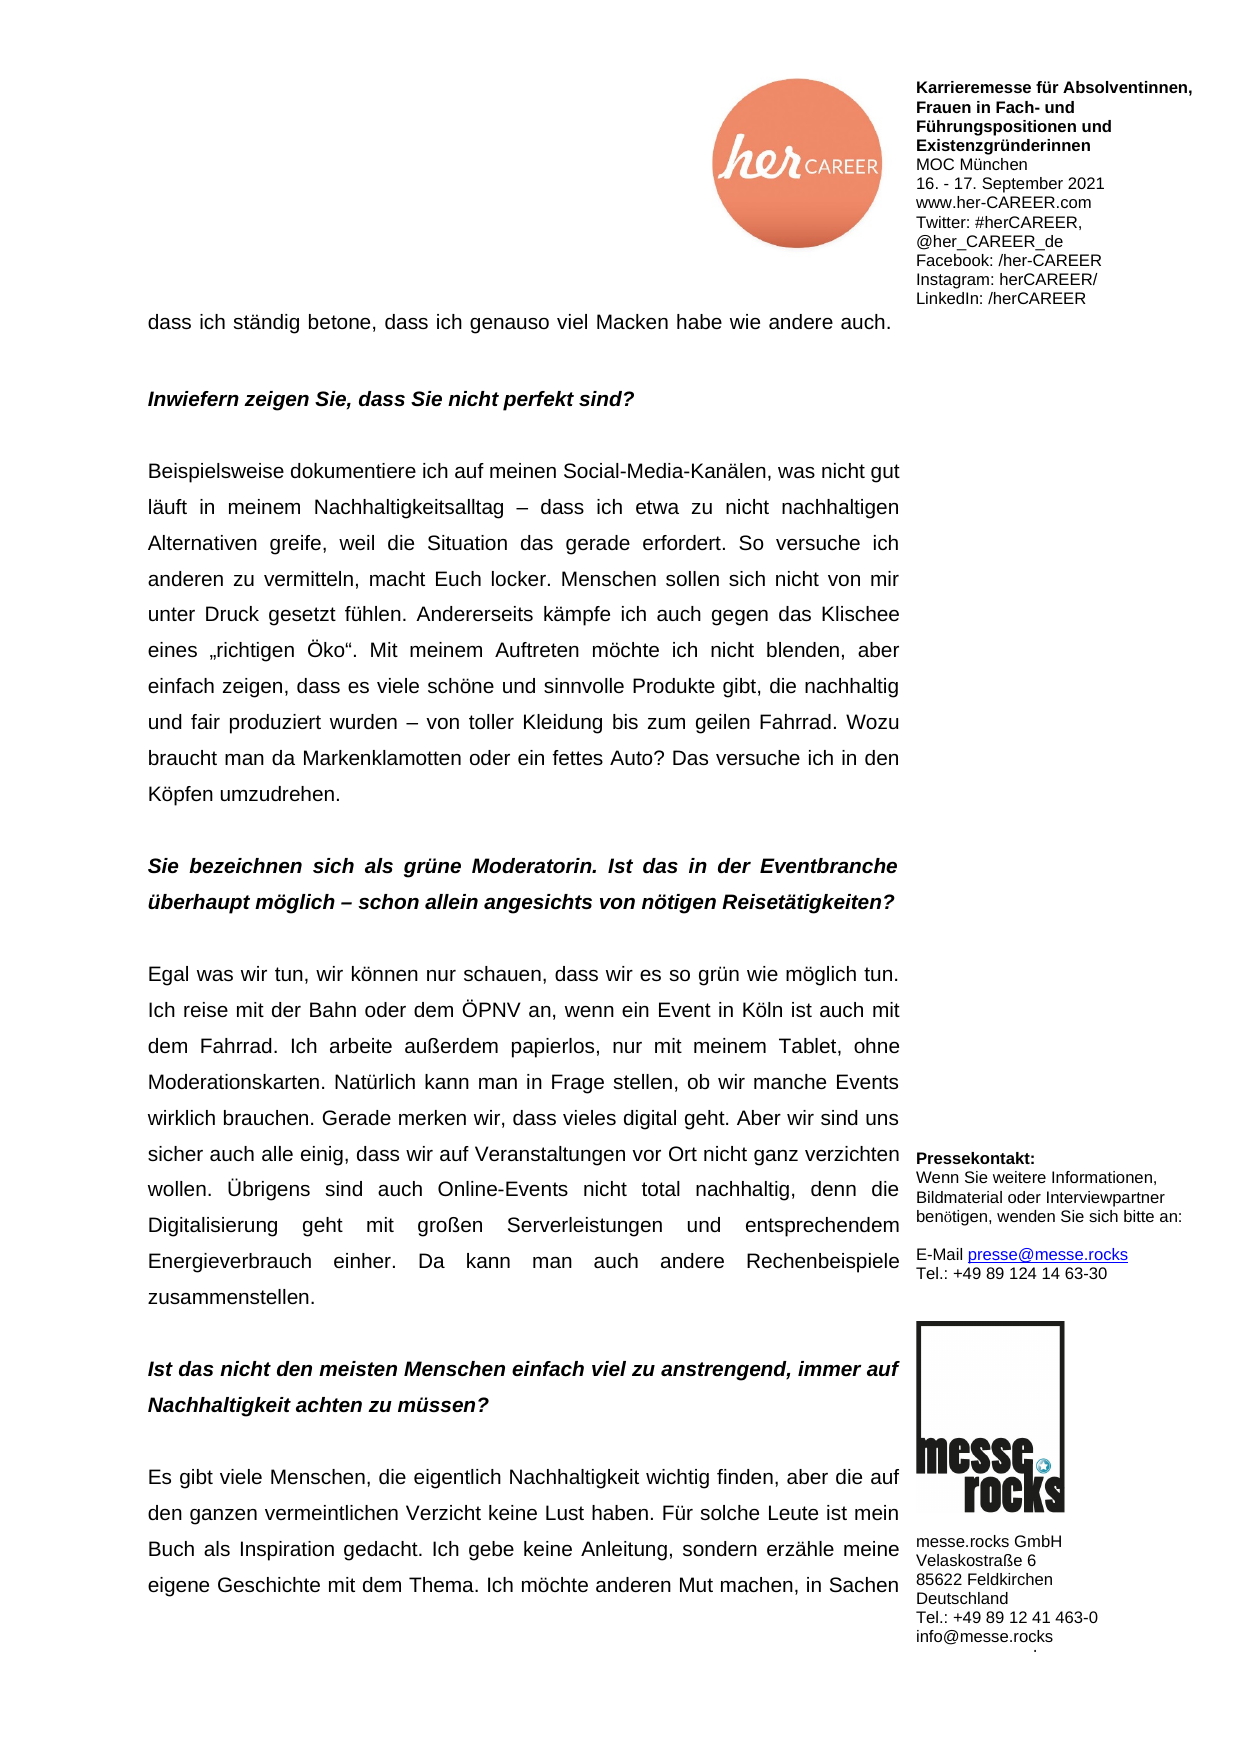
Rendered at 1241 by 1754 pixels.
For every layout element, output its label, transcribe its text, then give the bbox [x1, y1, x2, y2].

text Ist das nicht den meisten Menschen einfach viel zu anstrengend, immer auf Nachhaltigkeit achten zu müssen? [148, 1357, 901, 1417]
text Egal was wir tun, wir können nur schauen, dass wir es so grün wie möglich tun. Ich reise mit der Bahn oder dem ÖPNV an, wenn ein Event in Köln ist auch mit dem Fahrrad. Ich arbeite außerdem papierlos, nur mit meinem Tablet, ohne Moderationskarten. Natürlich kann man in Frage stellen, ob wir manche Events wirklich brauchen. Gerade merken wir, dass vieles digital geht. Aber wir sind uns sicher auch alle einig, dass wir auf Veranstaltungen vor Ort nicht ganz verzichten wollen. Übrigens sind auch Online-Events nicht total nachhaltig, denn die Digitalisierung geht mit großen Serverleistungen und entsprechendem Energieverbrauch einher. Da kann man auch andere Rechenbeispiele zusammenstellen. [148, 962, 901, 1309]
text Inwiefern zeigen Sie, dass Sie nicht perfekt sind? [148, 387, 901, 411]
picture [701, 67, 900, 266]
text Beispielsweise dokumentiere ich auf meinen Social-Media-Kanälen, was nicht gut läuft in meinem Nachhaltigkeitsalltag – dass ich etwa zu nicht nachhaltigen Alternativen greife, weil die Situation das gerade erfordert. So versuche ich anderen zu vermitteln, macht Euch locker. Menschen sollen sich nicht von mir unter Druck gesetzt fühlen. Andererseits kämpfe ich auch gegen das Klischee eines „richtigen Öko“. Mit meinem Auftreten möchte ich nicht blenden, aber einfach zeigen, dass es viele schöne und sinnvolle Produkte gibt, die nachhaltig und fair produziert wurden – von toller Kleidung bis zum geilen Fahrrad. Wozu braucht man da Markenklamotten oder ein fettes Auto? Das versuche ich in den Köpfen umzudrehen. [148, 458, 901, 806]
text Sie bezeichnen sich als grüne Moderatorin. Ist das in der Eventbranche überhaupt möglich – schon allein angesichts von nötigen Reisetätigkeiten? [148, 854, 901, 914]
picture [915, 1321, 1066, 1513]
